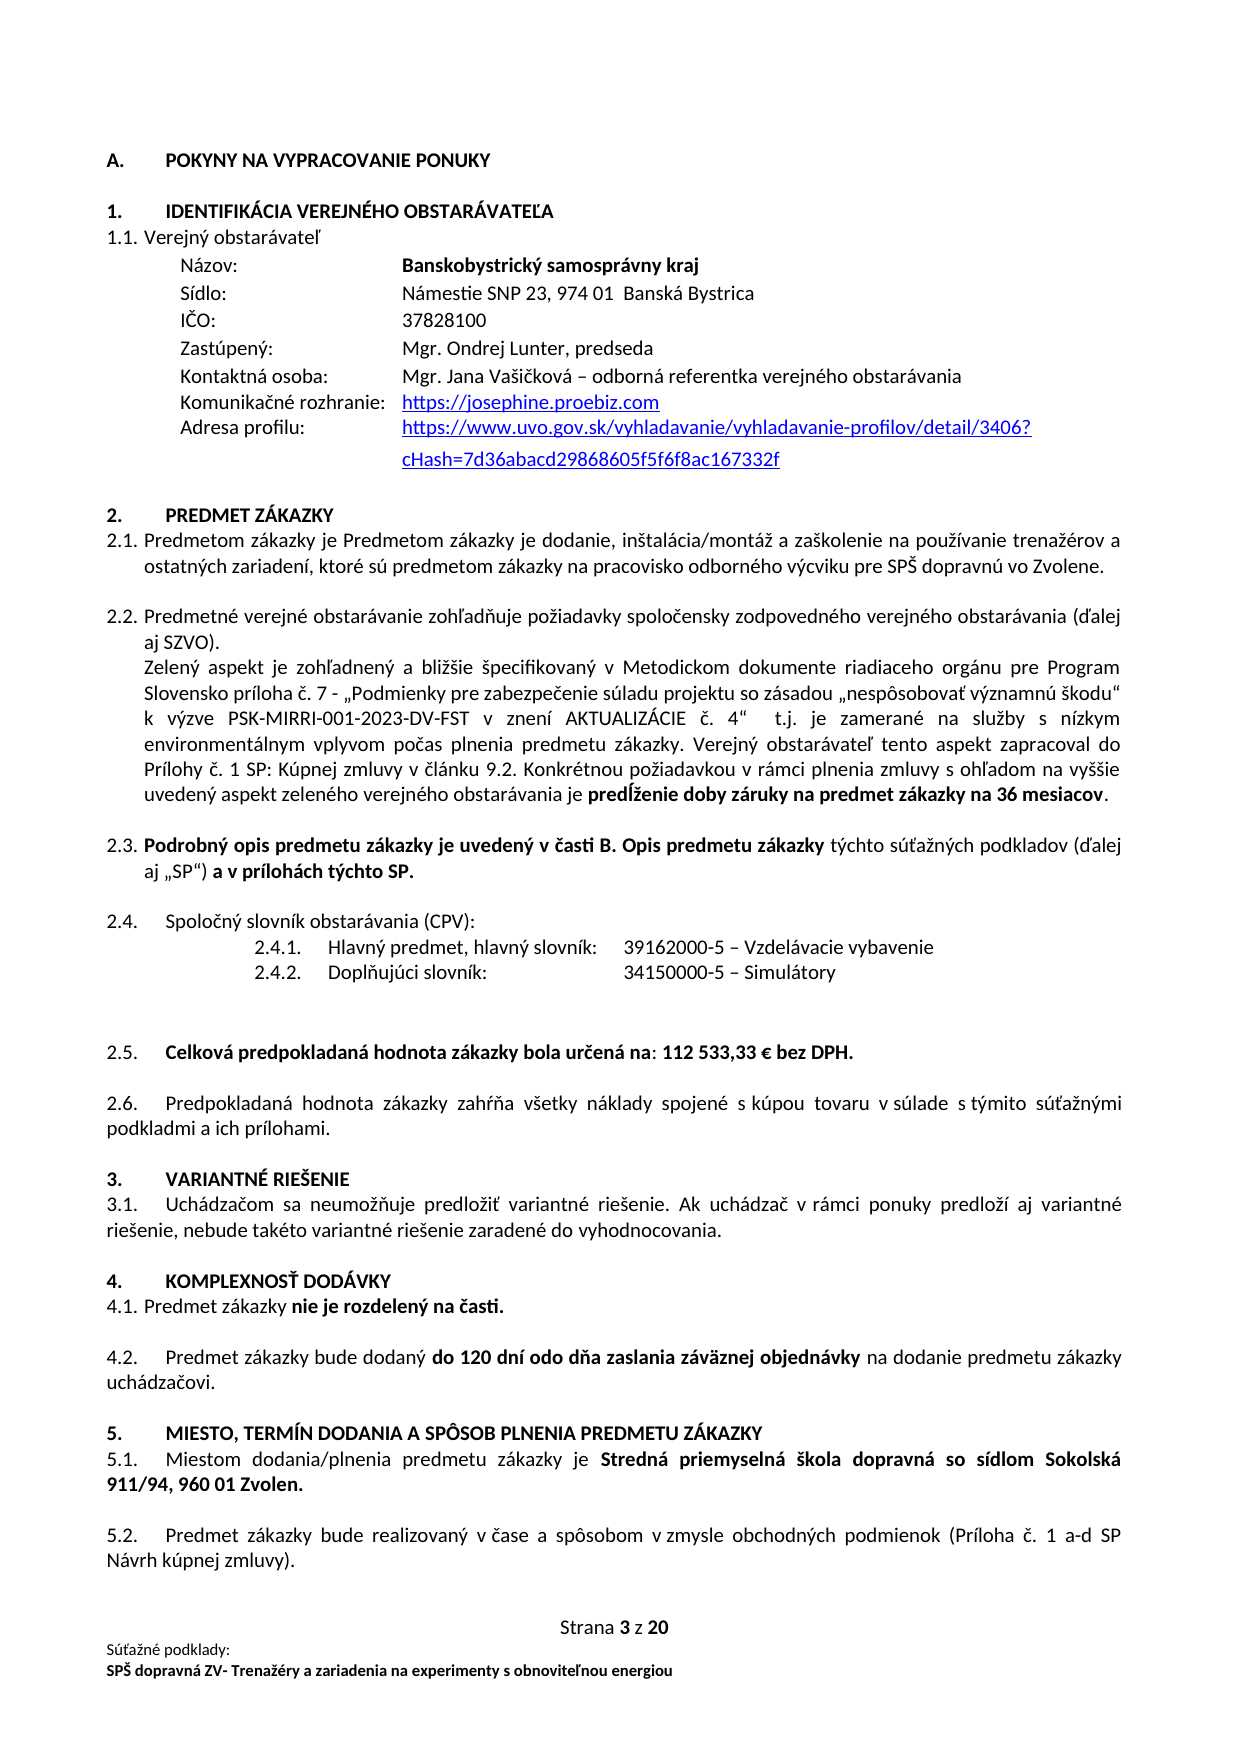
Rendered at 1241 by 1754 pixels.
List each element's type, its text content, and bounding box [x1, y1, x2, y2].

list VARIANTNÉ RIEŠENIE [106, 1166, 1122, 1192]
list Predmet zákazky nie je rozdelený na časti. [106, 1293, 1122, 1319]
list Hlavný predmet, hlavný slovník: 39162000-5 – Vzdelávacie vybavenie [180, 934, 1122, 959]
list MIESTO, TERMÍN DODANIA A SPÔSOB PLNENIA PREDMETU ZÁKAZKY [106, 1420, 1122, 1446]
list IDENTIFIKÁCIA VEREJNÉHO OBSTARÁVATEĽA [106, 198, 1122, 224]
text A. POKYNY NA VYPRACOVANIE PONUKY [106, 148, 1122, 173]
list Uchádzačom sa neumožňuje predložiť variantné riešenie. Ak uchádzač v rámci ponuky predloží aj variantné riešenie, nebude takéto variantné riešenie zaradené do vyhodnocovania. [106, 1192, 1122, 1242]
text Názov: Banskobystrický samosprávny kraj [106, 252, 1122, 277]
text Kontaktná osoba: Mgr. Jana Vašičková – odborná referentka verejného obstarávania [106, 363, 1122, 389]
text Adresa profilu: https://www.uvo.gov.sk/vyhladavanie/vyhladavanie-profilov/detail/3406?cHash=7d36abacd29868605f5f6f8ac167332f [106, 414, 1122, 471]
text Sídlo: Námestie SNP 23, 974 01 Banská Bystrica [106, 280, 1122, 305]
list KOMPLEXNOSŤ DODÁVKY [106, 1268, 1122, 1293]
text IČO: 37828100 [106, 308, 1122, 333]
list Verejný obstarávateľ [106, 224, 1122, 249]
list Celková predpokladaná hodnota zákazky bola určená na: 112 533,33 € bez DPH. [106, 1039, 1122, 1064]
list Miestom dodania/plnenia predmetu zákazky je Stredná priemyselná škola dopravná so sídlom Sokolská 911/94, 960 01 Zvolen. [106, 1446, 1122, 1497]
text Zelený aspekt je zohľadnený a bližšie špecifikovaný v Metodickom dokumente riadiaceho orgánu pre Program Slovensko príloha č. 7 - „Podmienky pre zabezpečenie súladu projektu so zásadou „nespôsobovať významnú škodu“ k výzve PSK-MIRRI-001-2023-DV-FST v znení AKTUALIZÁCIE č. 4“ t.j. je zamerané na služby s nízkym environmentálnym vplyvom počas plnenia predmetu zákazky. Verejný obstarávateľ tento aspekt zapracoval do Prílohy č. 1 SP: Kúpnej zmluvy v článku 9.2. Konkrétnou požiadavkou v rámci plnenia zmluvy s ohľadom na vyššie uvedený aspekt zeleného verejného obstarávania je predĺženie doby záruky na predmet zákazky na 36 mesiacov. [144, 654, 1122, 807]
text Zastúpený: Mgr. Ondrej Lunter, predseda [106, 336, 1122, 361]
list Spoločný slovník obstarávania (CPV): [106, 909, 1122, 934]
text Komunikačné rozhranie: https://josephine.proebiz.com [106, 389, 1122, 414]
list Predpokladaná hodnota zákazky zahŕňa všetky náklady spojené s kúpou tovaru v súlade s týmito súťažnými podkladmi a ich prílohami. [106, 1090, 1122, 1141]
list PREDMET ZÁKAZKY [106, 502, 1122, 527]
text 4.2. Predmet zákazky bude dodaný do 120 dní odo dňa zaslania záväznej objednávky na dodanie predmetu zákazky uchádzačovi. [106, 1344, 1122, 1395]
list Predmetné verejné obstarávanie zohľadňuje požiadavky spoločensky zodpovedného verejného obstarávania (ďalej aj SZVO). [106, 604, 1122, 654]
list Podrobný opis predmetu zákazky je uvedený v časti B. Opis predmetu zákazky týchto súťažných podkladov (ďalej aj „SP“) a v prílohách týchto SP. [106, 832, 1122, 883]
list Predmet zákazky bude realizovaný v čase a spôsobom v zmysle obchodných podmienok (Príloha č. 1 a-d SP Návrh kúpnej zmluvy). [106, 1522, 1122, 1573]
list Doplňujúci slovník: 34150000-5 – Simulátory [180, 959, 1122, 985]
list Predmetom zákazky je Predmetom zákazky je dodanie, inštalácia/montáž a zaškolenie na používanie trenažérov a ostatných zariadení, ktoré sú predmetom zákazky na pracovisko odborného výcviku pre SPŠ dopravnú vo Zvolene. [106, 527, 1122, 578]
